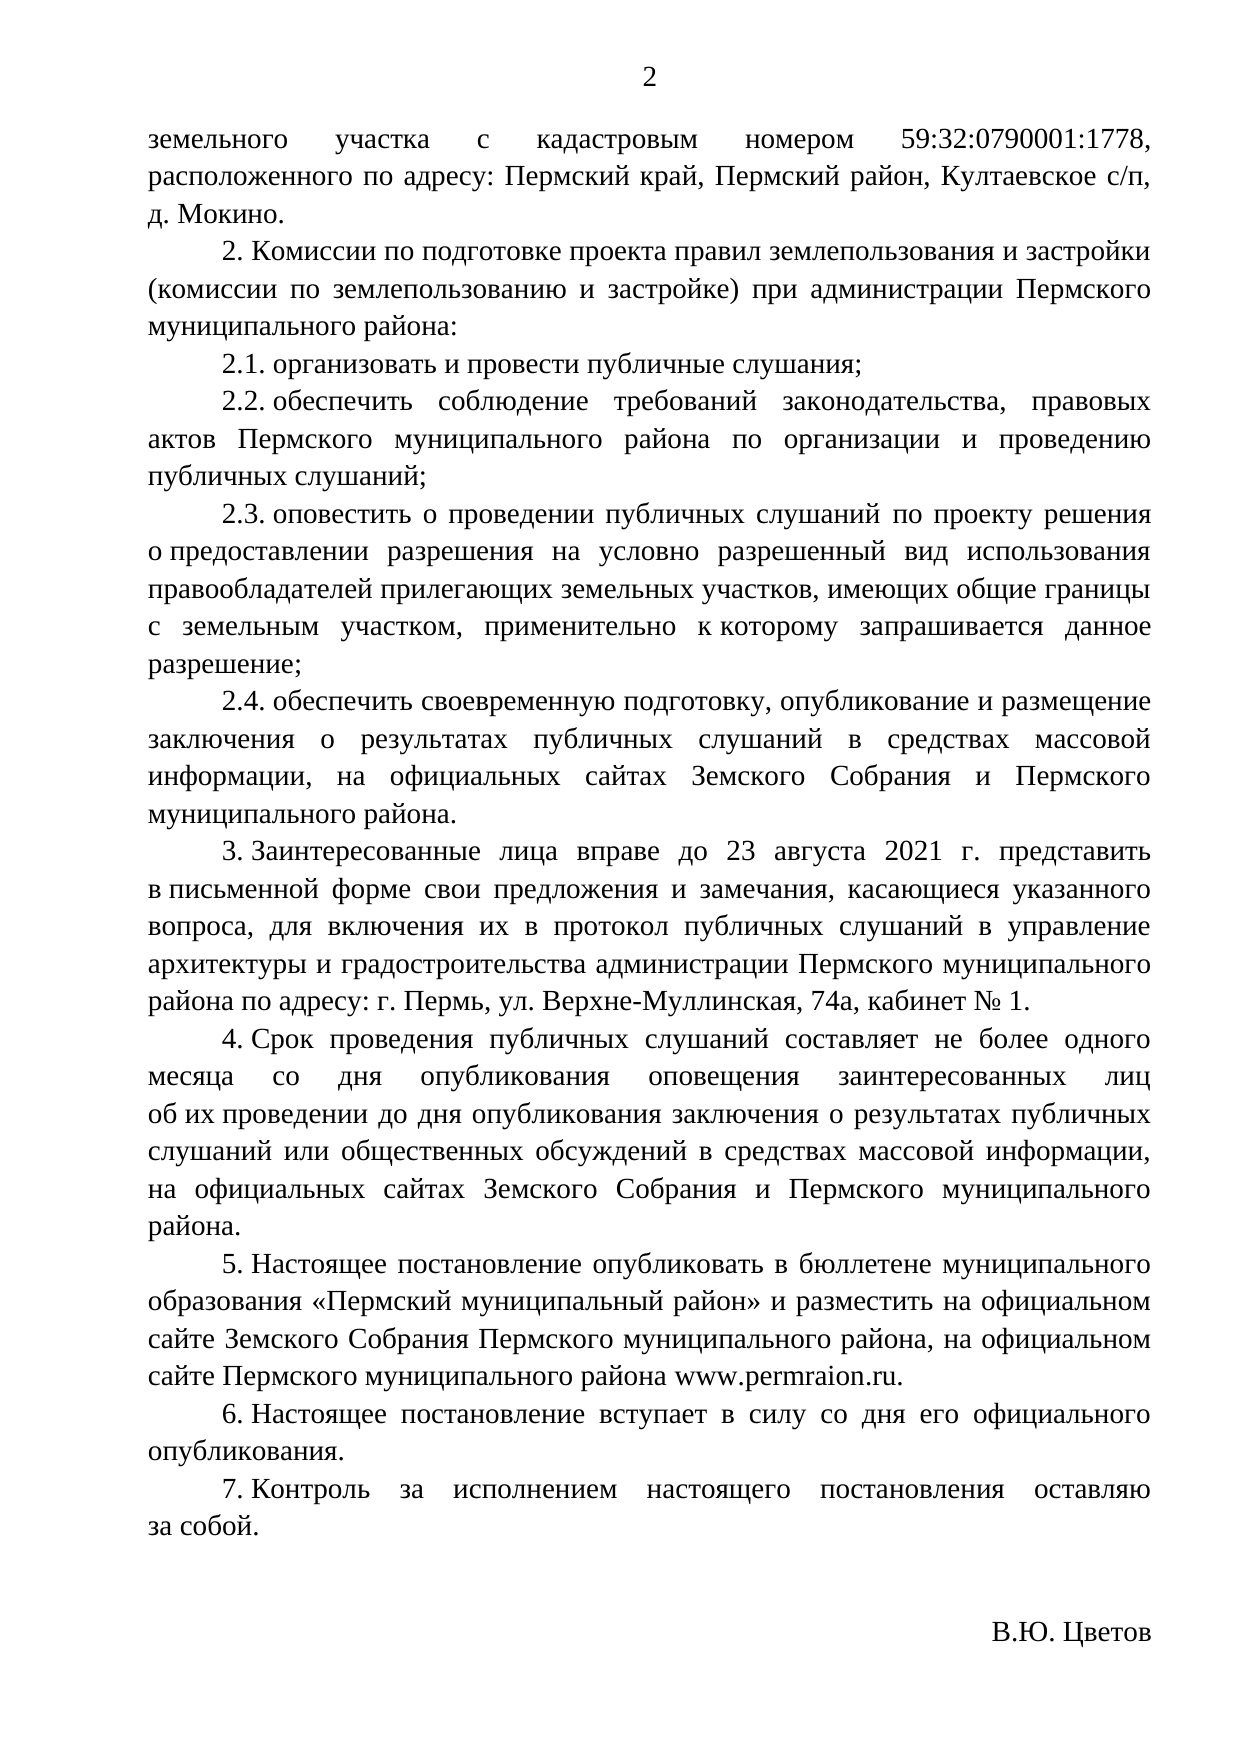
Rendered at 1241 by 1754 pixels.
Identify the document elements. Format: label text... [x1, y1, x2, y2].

text В.Ю. Цветов [148, 1543, 1152, 1666]
text 6. Настоящее постановление вступает в силу со дня его официального опубликования. [148, 1393, 1152, 1468]
text 4. Срок проведения публичных слушаний составляет не более одного месяца со дня опубликования оповещения заинтересованных лиц об их проведении до дня опубликования заключения о результатах публичных слушаний или общественных обсуждений в средствах массовой информации, на официальных сайтах Земского Собрания и Пермского муниципального района. [148, 1018, 1152, 1243]
text 5. Настоящее постановление опубликовать в бюллетене муниципального образования «Пермский муниципальный район» и разместить на официальном сайте Земского Собрания Пермского муниципального района, на официальном сайте Пермского муниципального района www.permraion.ru. [148, 1243, 1152, 1393]
text 3. Заинтересованные лица вправе до 23 августа 2021 г. представить в письменной форме свои предложения и замечания, касающиеся указанного вопроса, для включения их в протокол публичных слушаний в управление архитектуры и градостроительства администрации Пермского муниципального района по адресу: г. Пермь, ул. Верхне-Муллинская, 74а, кабинет № 1. [148, 831, 1152, 1018]
text 2.1. организовать и провести публичные слушания; [148, 343, 1152, 381]
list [148, 118, 1152, 231]
text 2.3. оповестить о проведении публичных слушаний по проекту решения о предоставлении разрешения на условно разрешенный вид использования правообладателей прилегающих земельных участков, имеющих общие границы с земельным участком, применительно к которому запрашивается данное разрешение; [148, 493, 1152, 681]
text 2.2. обеспечить соблюдение требований законодательства, правовых актов Пермского муниципального района по организации и проведению публичных слушаний; [148, 381, 1152, 493]
text 7. Контроль за исполнением настоящего постановления оставляю за собой. [148, 1468, 1152, 1543]
text 2.4. обеспечить своевременную подготовку, опубликование и размещение заключения о результатах публичных слушаний в средствах массовой информации, на официальных сайтах Земского Собрания и Пермского муниципального района. [148, 681, 1152, 831]
text 2. Комиссии по подготовке проекта правил землепользования и застройки (комиссии по землепользованию и застройке) при администрации Пермского муниципального района: [148, 231, 1152, 343]
